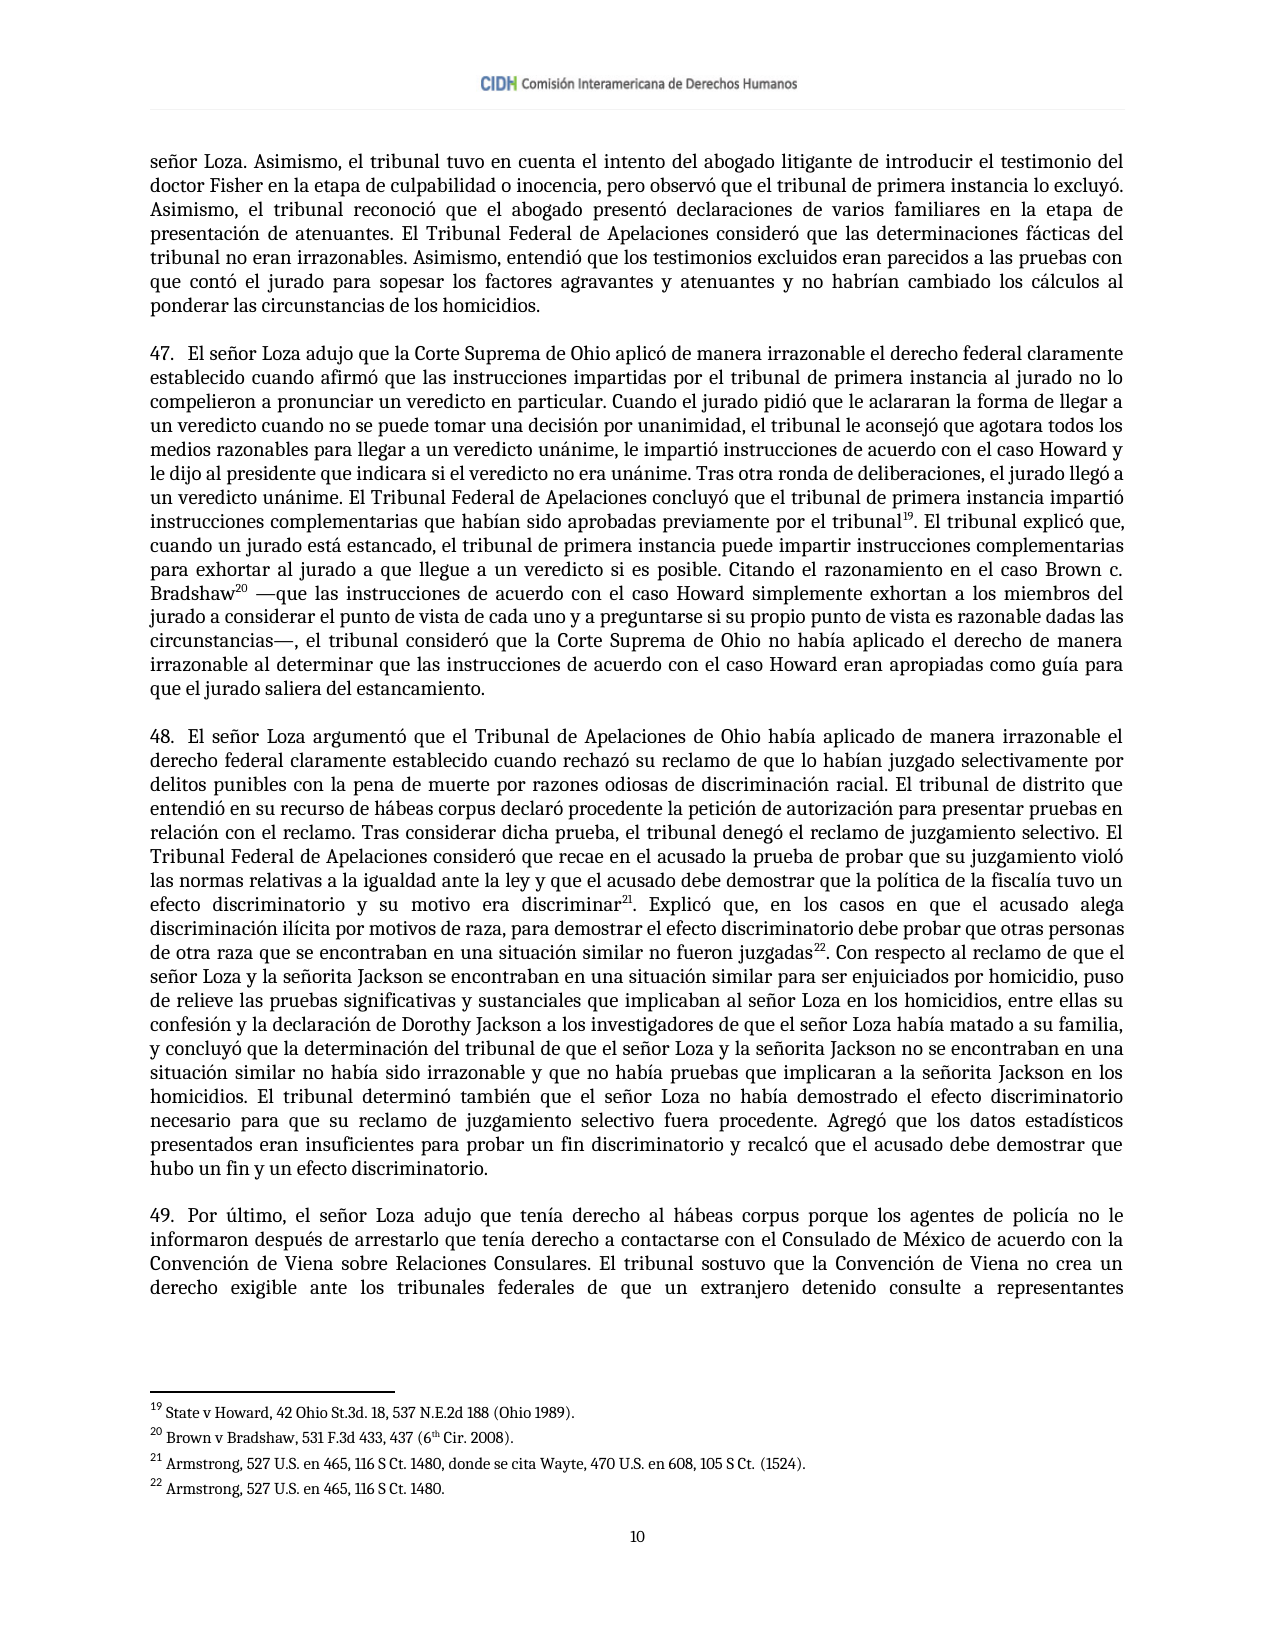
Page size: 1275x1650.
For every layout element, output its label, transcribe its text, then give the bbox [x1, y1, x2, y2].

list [150, 150, 1125, 318]
picture [475, 75, 800, 93]
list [150, 1204, 1125, 1324]
list El señor Loza argumentó que el Tribunal de Apelaciones de Ohio había aplicado de manera irrazonable el derecho federal claramente establecido cuando rechazó su reclamo de que lo habían juzgado selectivamente por delitos punibles con la pena de muerte por razones odiosas de discriminación racial. El tribunal de distrito que entendió en su recurso de hábeas corpus declaró procedente la petición de autorización para presentar pruebas en relación con el reclamo. Tras considerar dicha prueba, el tribunal denegó el reclamo de juzgamiento selectivo. El Tribunal Federal de Apelaciones consideró que recae en el acusado la prueba de probar que su juzgamiento violó las normas relativas a la igualdad ante la ley y que el acusado debe demostrar que la política de la fiscalía tuvo un efecto discriminatorio y su motivo era discriminar. Explicó que, en los casos en que el acusado alega discriminación ilícita por motivos de raza, para demostrar el efecto discriminatorio debe probar que otras personas de otra raza que se encontraban en una situación similar no fueron juzgadas. Con respecto al reclamo de que el señor Loza y la señorita Jackson se encontraban en una situación similar para ser enjuiciados por homicidio, puso de relieve las pruebas significativas y sustanciales que implicaban al señor Loza en los homicidios, entre ellas su confesión y la declaración de Dorothy Jackson a los investigadores de que el señor Loza había matado a su familia, y concluyó que la determinación del tribunal de que el señor Loza y la señorita Jackson no se encontraban en una situación similar no había sido irrazonable y que no había pruebas que implicaran a la señorita Jackson en los homicidios. El tribunal determinó también que el señor Loza no había demostrado el efecto discriminatorio necesario para que su reclamo de juzgamiento selectivo fuera procedente. Agregó que los datos estadísticos presentados eran insuficientes para probar un fin discriminatorio y recalcó que el acusado debe demostrar que hubo un fin y un efecto discriminatorio. [150, 725, 1125, 1180]
list El señor Loza adujo que la Corte Suprema de Ohio aplicó de manera irrazonable el derecho federal claramente establecido cuando afirmó que las instrucciones impartidas por el tribunal de primera instancia al jurado no lo compelieron a pronunciar un veredicto en particular. Cuando el jurado pidió que le aclararan la forma de llegar a un veredicto cuando no se puede tomar una decisión por unanimidad, el tribunal le aconsejó que agotara todos los medios razonables para llegar a un veredicto unánime, le impartió instrucciones de acuerdo con el caso Howard y le dijo al presidente que indicara si el veredicto no era unánime. Tras otra ronda de deliberaciones, el jurado llegó a un veredicto unánime. El Tribunal Federal de Apelaciones concluyó que el tribunal de primera instancia impartió instrucciones complementarias que habían sido aprobadas previamente por el tribunal. El tribunal explicó que, cuando un jurado está estancado, el tribunal de primera instancia puede impartir instrucciones complementarias para exhortar al jurado a que llegue a un veredicto si es posible. Citando el razonamiento en el caso Brown c. Bradshaw —que las instrucciones de acuerdo con el caso Howard simplemente exhortan a los miembros del jurado a considerar el punto de vista de cada uno y a preguntarse si su propio punto de vista es razonable dadas las circunstancias—, el tribunal consideró que la Corte Suprema de Ohio no había aplicado el derecho de manera irrazonable al determinar que las instrucciones de acuerdo con el caso Howard eran apropiadas como guía para que el jurado saliera del estancamiento. [150, 342, 1125, 701]
